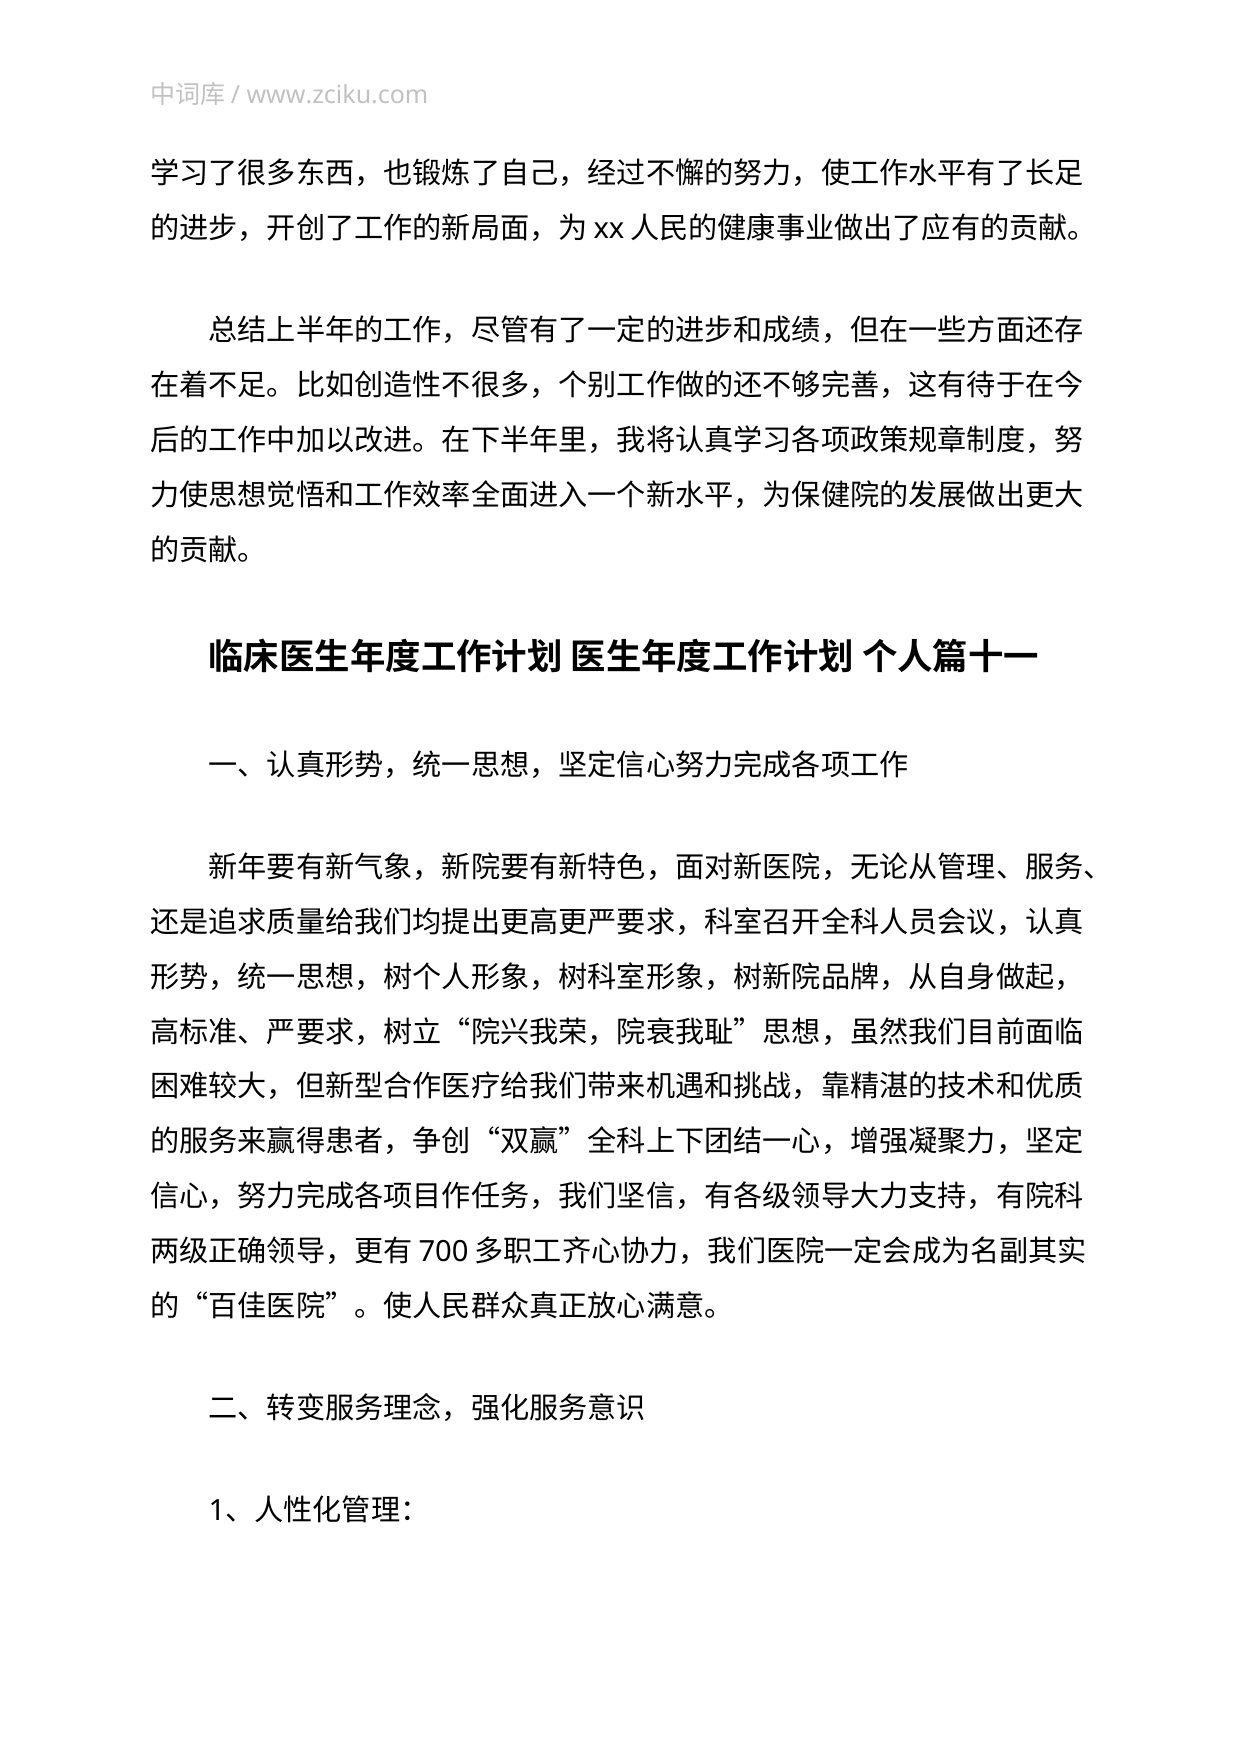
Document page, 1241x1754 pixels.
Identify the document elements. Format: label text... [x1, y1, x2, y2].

text 一、认真形势，统一思想，坚定信心努力完成各项工作 [150, 742, 1090, 784]
text 1、人性化管理： [150, 1486, 1090, 1529]
text 总结上半年的工作，尽管有了一定的进步和成绩，但在一些方面还存在着不足。比如创造性不很多，个别工作做的还不够完善，这有待于在今后的工作中加以改进。在下半年里，我将认真学习各项政策规章制度，努力使思想觉悟和工作效率全面进入一个新水平，为保健院的发展做出更大的贡献。 [150, 307, 1090, 569]
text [150, 150, 1090, 247]
text 临床医生年度工作计划 医生年度工作计划 个人篇十一 [150, 628, 1090, 679]
text 新年要有新气象，新院要有新特色，面对新医院，无论从管理、服务、还是追求质量给我们均提出更高更严要求，科室召开全科人员会议，认真形势，统一思想，树个人形象，树科室形象，树新院品牌，从自身做起，高标准、严要求，树立“院兴我荣，院衰我耻”思想，虽然我们目前面临困难较大，但新型合作医疗给我们带来机遇和挑战，靠精湛的技术和优质的服务来赢得患者，争创“双赢”全科上下团结一心，增强凝聚力，坚定信心，努力完成各项目作任务，我们坚信，有各级领导大力支持，有院科两级正确领导，更有700多职工齐心协力，我们医院一定会成为名副其实的“百佳医院”。使人民群众真正放心满意。 [150, 843, 1090, 1325]
text 二、转变服务理念，强化服务意识 [150, 1384, 1090, 1427]
